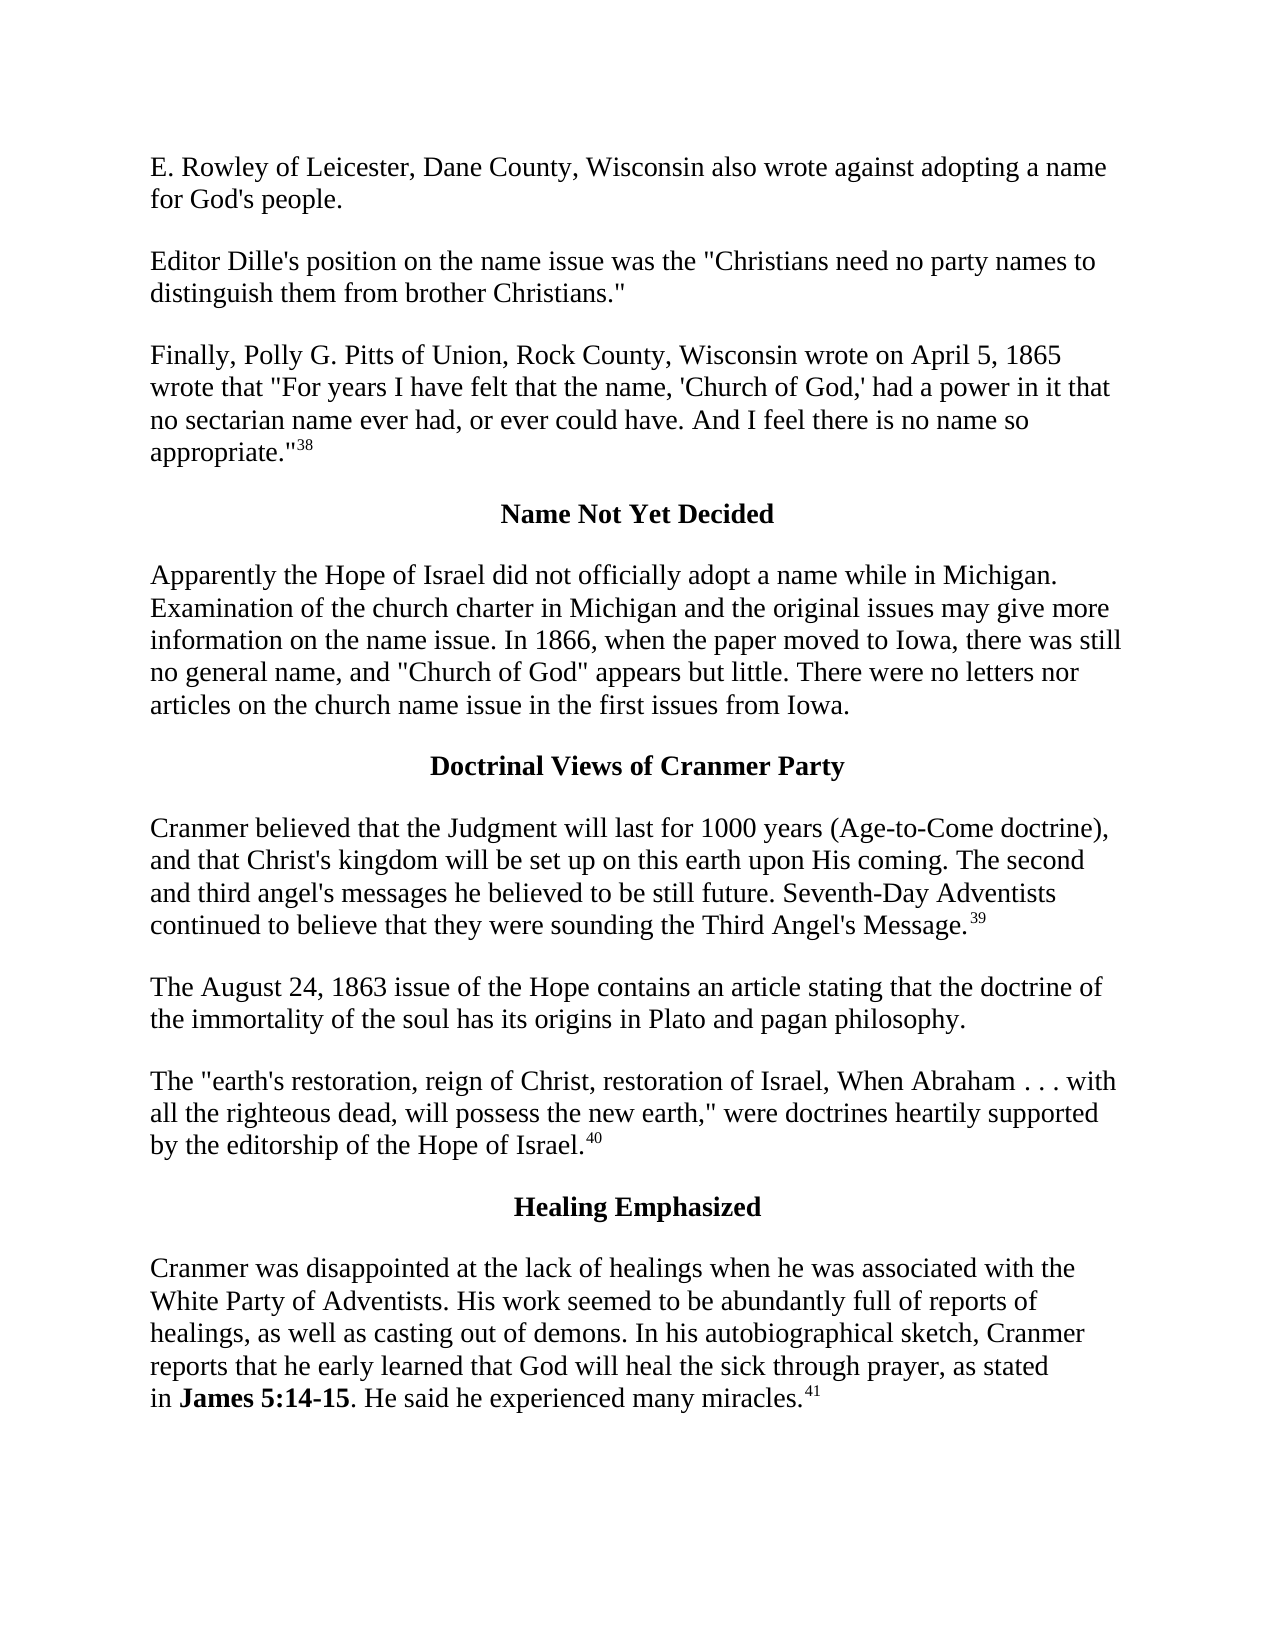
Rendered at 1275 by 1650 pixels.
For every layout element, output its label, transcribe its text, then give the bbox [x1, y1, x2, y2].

text E. Rowley of Leicester, Dane County, Wisconsin also wrote against adopting a name for God's people. [150, 150, 1125, 215]
text Cranmer believed that the Judgment will last for 1000 years (Age-to-Come doctrine), and that Christ's kingdom will be set up on this earth upon His coming. The second and third angel's messages he believed to be still future. Seventh-Day Adventists continued to believe that they were sounding the Third Angel's Message.39 [150, 811, 1125, 941]
text Doctrinal Views of Cranmer Party [150, 749, 1125, 782]
text Finally, Polly G. Pitts of Union, Rock County, Wisconsin wrote on April 5, 1865 wrote that "For years I have felt that the name, 'Church of God,' had a power in it that no sectarian name ever had, or ever could have. And I feel there is no name so appropriate."38 [150, 338, 1125, 467]
text Name Not Yet Decided [150, 497, 1125, 529]
text Cranmer was disappointed at the lack of healings when he was associated with the White Party of Adventists. His work seemed to be abundantly full of reports of healings, as well as casting out of demons. In his autobiographical sketch, Cranmer reports that he early learned that God will heal the sick through prayer, as stated in James 5:14-15. He said he experienced many miracles.41 [150, 1252, 1125, 1413]
text Editor Dille's position on the name issue was the "Christians need no party names to distinguish them from brother Christians." [150, 244, 1125, 309]
text Healing Emphasized [150, 1190, 1125, 1222]
text The "earth's restoration, reign of Christ, restoration of Israel, When Abraham . . . with all the righteous dead, will possess the new earth," were doctrines heartily supported by the editorship of the Hope of Israel.40 [150, 1064, 1125, 1161]
text The August 24, 1863 issue of the Hope contains an article stating that the doctrine of the immortality of the soul has its origins in Plato and pagan philosophy. [150, 970, 1125, 1034]
text Apparently the Hope of Israel did not officially adopt a name while in Michigan. Examination of the church charter in Michigan and the original issues may give more information on the name issue. In 1866, when the paper moved to Iowa, there was still no general name, and "Church of God" appears but little. There were no letters nor articles on the church name issue in the first issues from Iowa. [150, 558, 1125, 720]
